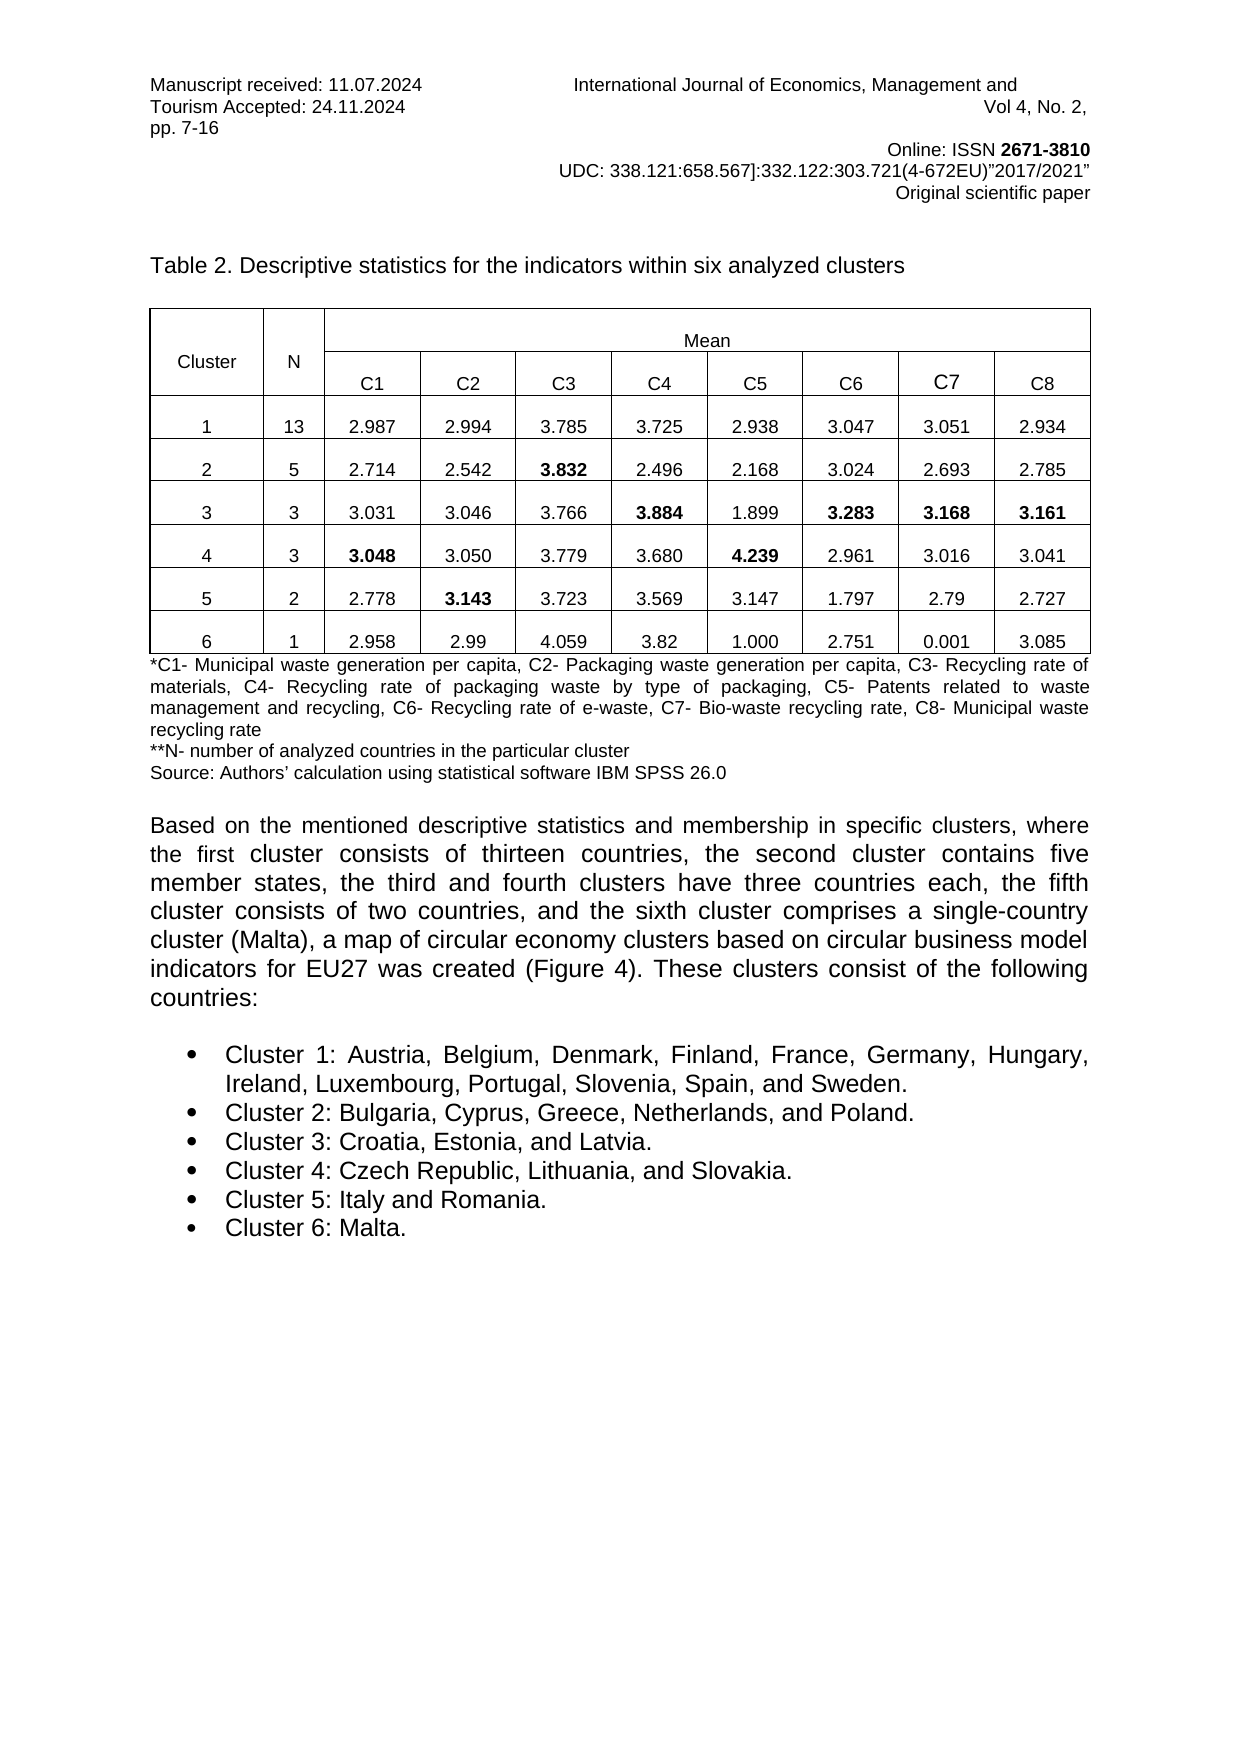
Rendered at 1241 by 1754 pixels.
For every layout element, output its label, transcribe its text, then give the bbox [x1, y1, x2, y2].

table_cell 3.041 [995, 525, 1090, 567]
table_cell C7 [899, 352, 994, 394]
table_cell 2.958 [325, 611, 420, 653]
table_cell C4 [612, 352, 707, 394]
table_header Cluster [151, 309, 263, 394]
table_cell 3.051 [899, 396, 994, 438]
table_cell 3.147 [708, 568, 802, 609]
table_cell 1.000 [708, 611, 802, 653]
table_cell 3.785 [516, 396, 611, 438]
table_cell 3.031 [325, 481, 420, 524]
table_cell 6 [151, 611, 263, 653]
table_cell 2 [264, 568, 324, 609]
table_cell 2.79 [899, 568, 994, 609]
table_cell 2.994 [421, 396, 515, 438]
table_cell 3.82 [612, 611, 707, 653]
list Cluster 2: Bulgaria, Cyprus, Greece, Netherlands, and Poland. [187, 1098, 1090, 1127]
table_cell 3.168 [899, 481, 994, 524]
table_cell 2.751 [803, 611, 898, 653]
table_cell 2.987 [325, 396, 420, 438]
table_cell 3.779 [516, 525, 611, 567]
table_cell 3.024 [803, 439, 898, 480]
table_cell 3.766 [516, 481, 611, 524]
table_cell 3.050 [421, 525, 515, 567]
table_cell 2.961 [803, 525, 898, 567]
table_cell 3.884 [612, 481, 707, 524]
table_cell 1 [151, 396, 263, 438]
table_cell 1.899 [708, 481, 802, 524]
text Source: Authors’ calculation using statistical software IBM SPSS 26.0 [150, 762, 1090, 783]
table_cell 2.168 [708, 439, 802, 480]
table_cell 3 [264, 481, 324, 524]
text Table 2. Descriptive statistics for the indicators within six analyzed clusters [150, 252, 1090, 279]
text **N- number of analyzed countries in the particular cluster [150, 740, 1090, 762]
table_cell C2 [421, 352, 515, 394]
table_cell 3 [151, 481, 263, 524]
table_cell C3 [516, 352, 611, 394]
table_cell 2.727 [995, 568, 1090, 609]
table_cell C1 [325, 352, 420, 394]
table_cell 3.723 [516, 568, 611, 609]
table_cell 13 [264, 396, 324, 438]
table_cell 5 [264, 439, 324, 480]
table_header Mean [325, 309, 1090, 351]
table_cell 2.693 [899, 439, 994, 480]
table_cell C5 [708, 352, 802, 394]
table_cell 4.239 [708, 525, 802, 567]
list Cluster 5: Italy and Romania. [187, 1184, 1090, 1213]
table_cell 2.714 [325, 439, 420, 480]
list Cluster 4: Czech Republic, Lithuania, and Slovakia. [187, 1156, 1090, 1184]
table_cell 2.99 [421, 611, 515, 653]
table_cell 4 [151, 525, 263, 567]
table_cell 2.778 [325, 568, 420, 609]
list Cluster 3: Croatia, Estonia, and Latvia. [187, 1127, 1090, 1156]
list Cluster 1: Austria, Belgium, Denmark, Finland, France, Germany, Hungary, Ireland, Luxembourg, Portugal, Slovenia, Spain, and Sweden. [187, 1040, 1090, 1098]
table_cell 3.283 [803, 481, 898, 524]
table_cell 3.569 [612, 568, 707, 609]
table_cell 2.542 [421, 439, 515, 480]
table_cell 2 [151, 439, 263, 480]
table_cell 1.797 [803, 568, 898, 609]
table_header N [264, 309, 324, 394]
table_cell 3.161 [995, 481, 1090, 524]
table_cell 2.938 [708, 396, 802, 438]
table_cell 2.934 [995, 396, 1090, 438]
table_cell 3.085 [995, 611, 1090, 653]
table_cell 3.048 [325, 525, 420, 567]
table_cell C6 [803, 352, 898, 394]
table_cell 3.047 [803, 396, 898, 438]
table_cell 3.832 [516, 439, 611, 480]
table_cell 3.016 [899, 525, 994, 567]
table_cell 4.059 [516, 611, 611, 653]
text *C1- Municipal waste generation per capita, C2- Packaging waste generation per capita, C3- Recycling rate of materials, C4- Recycling rate of packaging waste by type of packaging, C5- Patents related to waste management and recycling, C6- Recycling rate of e-waste, C7- Bio-waste recycling rate, C8- Municipal waste recycling rate [150, 654, 1090, 740]
table_cell 3.680 [612, 525, 707, 567]
table_cell 3 [264, 525, 324, 567]
list Cluster 6: Malta. [187, 1213, 1090, 1242]
table_cell 1 [264, 611, 324, 653]
table_cell 3.725 [612, 396, 707, 438]
table_cell 0.001 [899, 611, 994, 653]
table_cell 3.046 [421, 481, 515, 524]
table_cell 3.143 [421, 568, 515, 609]
text Based on the mentioned descriptive statistics and membership in specific clusters, where the first cluster consists of thirteen countries, the second cluster contains five member states, the third and fourth clusters have three countries each, the fifth cluster consists of two countries, and the sixth cluster comprises a single-country cluster (Malta), a map of circular economy clusters based on circular business model indicators for EU27 was created (Figure 4). These clusters consist of the following countries: [150, 812, 1090, 1011]
table_cell 2.785 [995, 439, 1090, 480]
table_cell 2.496 [612, 439, 707, 480]
table_cell C8 [995, 352, 1090, 394]
table_cell 5 [151, 568, 263, 609]
